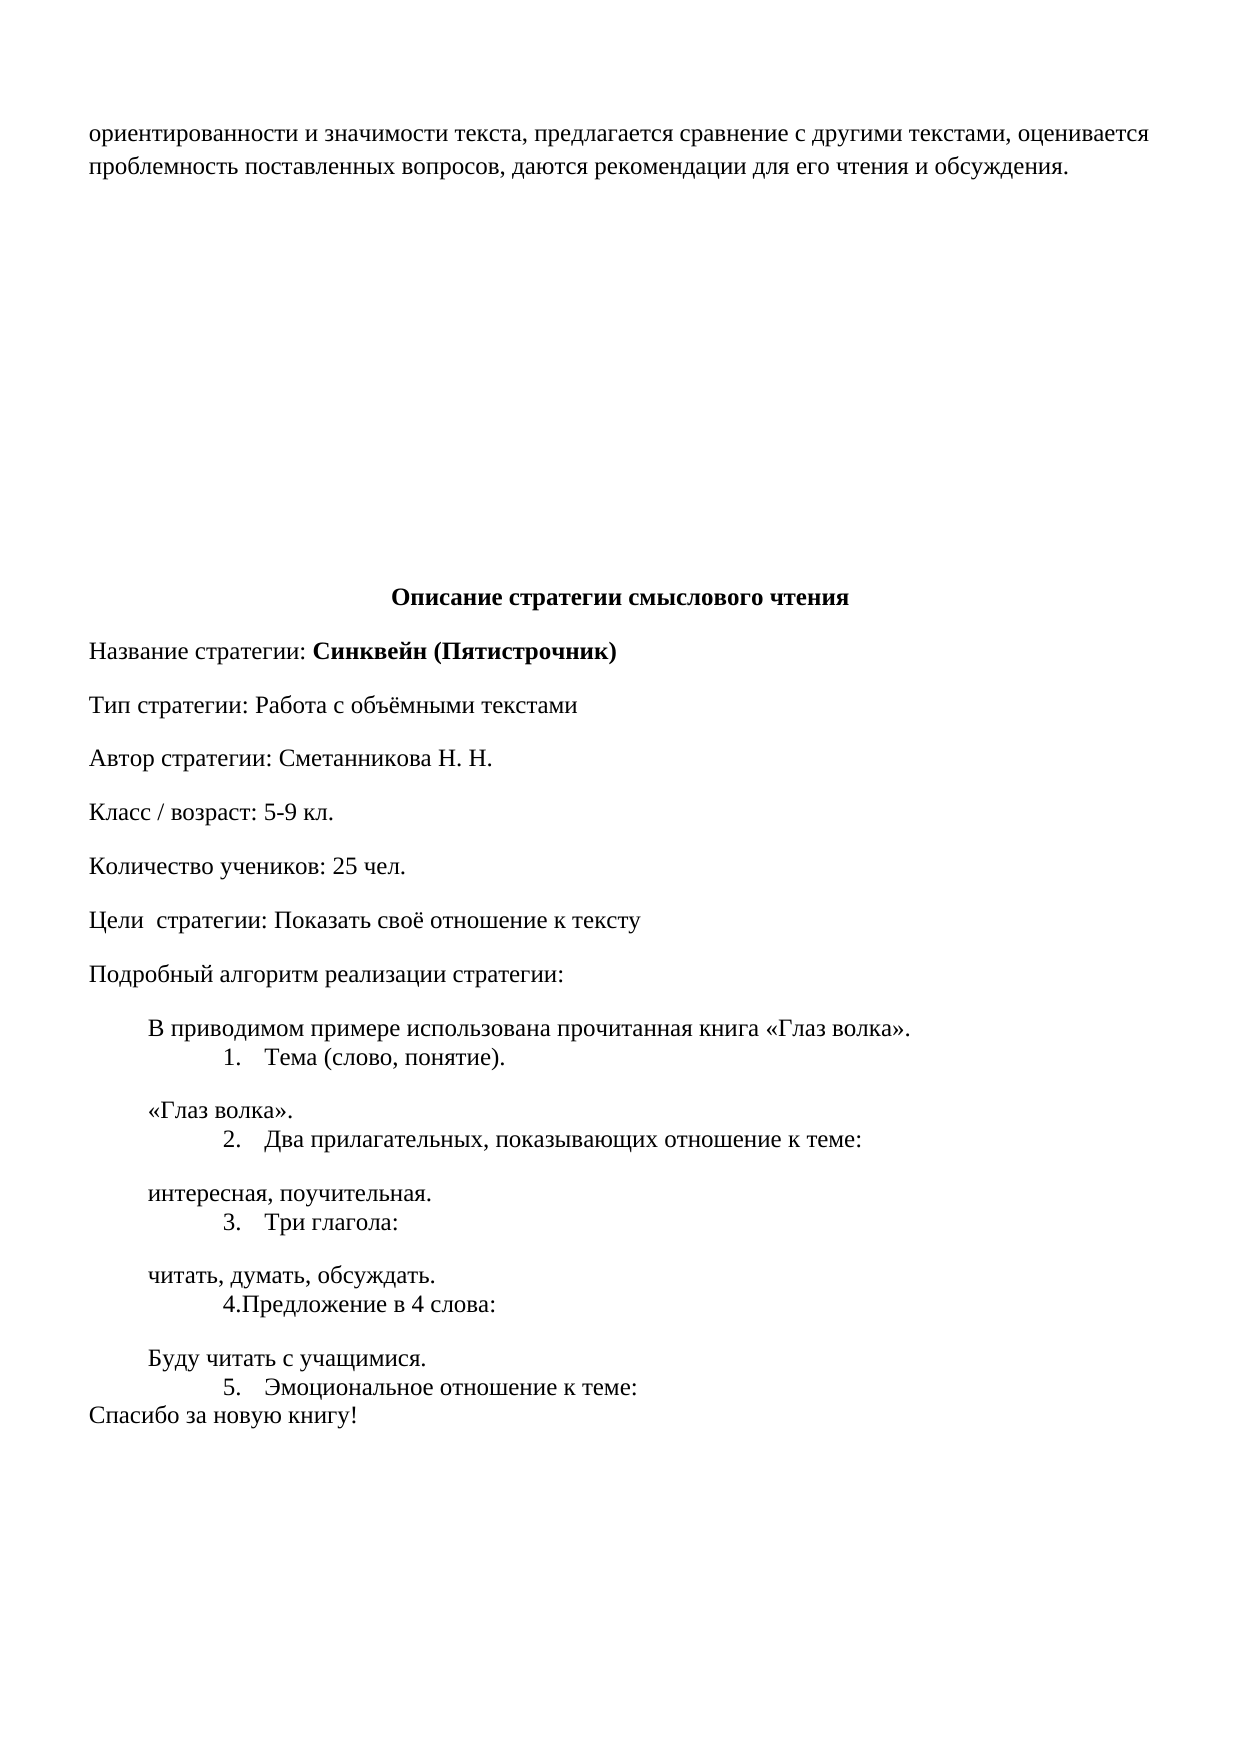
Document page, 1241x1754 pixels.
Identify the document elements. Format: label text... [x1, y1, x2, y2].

text Описание cтратегии смыслового чтения [89, 582, 1152, 611]
text Тип стратегии: Работа с объёмными текстами [89, 690, 1152, 718]
text 4.Предложение в 4 слова: [164, 1289, 1152, 1318]
text В приводимом примере использована прочитанная книга «Глаз волка». [89, 1013, 1149, 1042]
text читать, думать, обсуждать. [89, 1260, 1152, 1289]
text 3. Три глагола: [164, 1207, 1152, 1235]
text «Глаз волка». [89, 1095, 1152, 1124]
text Автор стратегии: Сметанникова Н. Н. [89, 743, 1152, 772]
text 2. Два прилагательных, показывающих отношение к теме: [164, 1124, 1152, 1153]
text Количество учеников: 25 чел. [89, 851, 1152, 880]
text Подробный алгоритм реализации стратегии: [89, 959, 1152, 988]
text Класс / возраст: 5-9 кл. [89, 797, 1152, 826]
text Спасибо за новую книгу! [89, 1400, 1152, 1429]
text 5. Эмоциональное отношение к теме: [164, 1372, 1152, 1400]
text Цели стратегии: Показать своё отношение к тексту [89, 905, 1152, 934]
text 1. Тема (слово, понятие). [164, 1042, 1152, 1070]
text Буду читать с учащимися. [89, 1343, 1152, 1372]
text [89, 118, 1152, 180]
text Название стратегии: Синквейн (Пятистрочник) [89, 636, 1152, 664]
text интересная, поучительная. [89, 1178, 1152, 1207]
